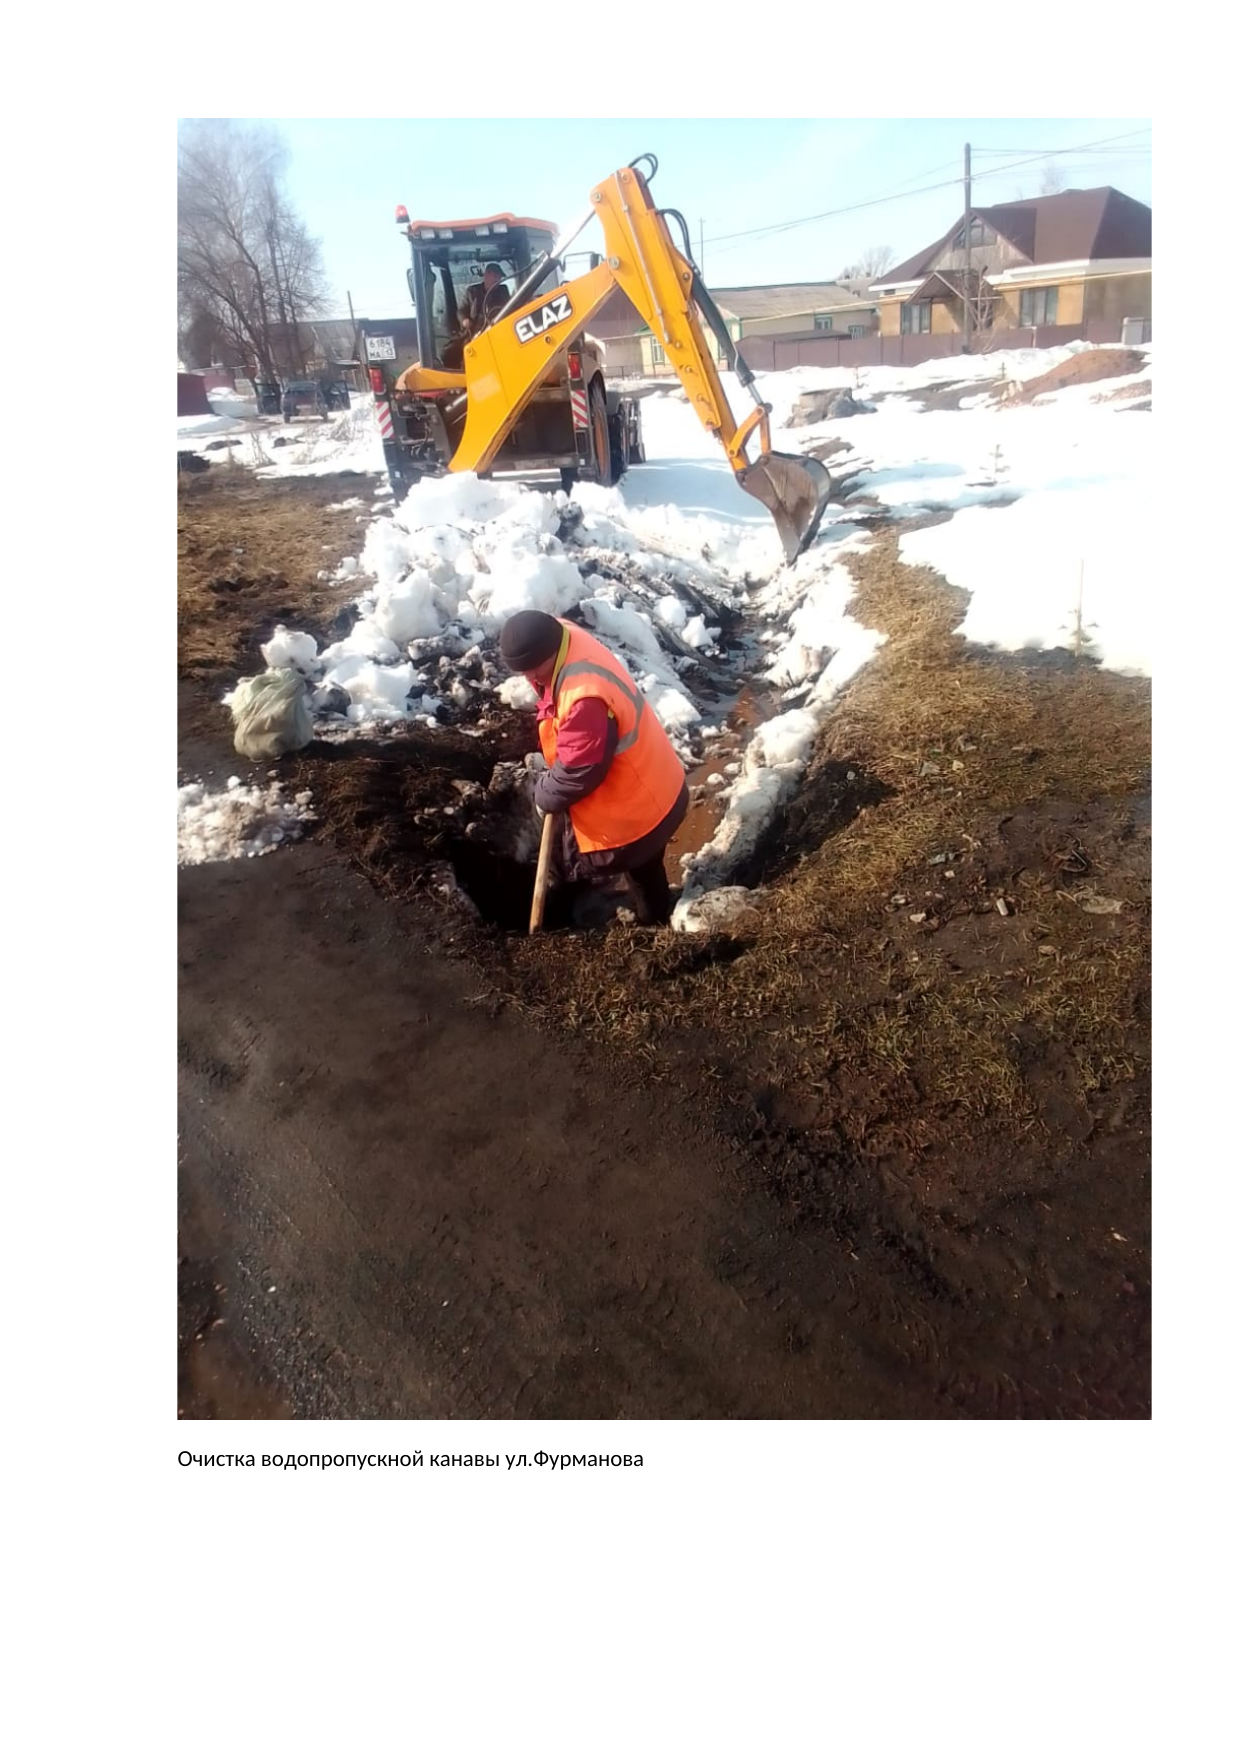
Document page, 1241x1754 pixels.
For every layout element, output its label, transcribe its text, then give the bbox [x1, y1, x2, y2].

picture [177, 118, 1152, 1420]
text Очистка водопропускной канавы ул.Фурманова [177, 1444, 1152, 1472]
